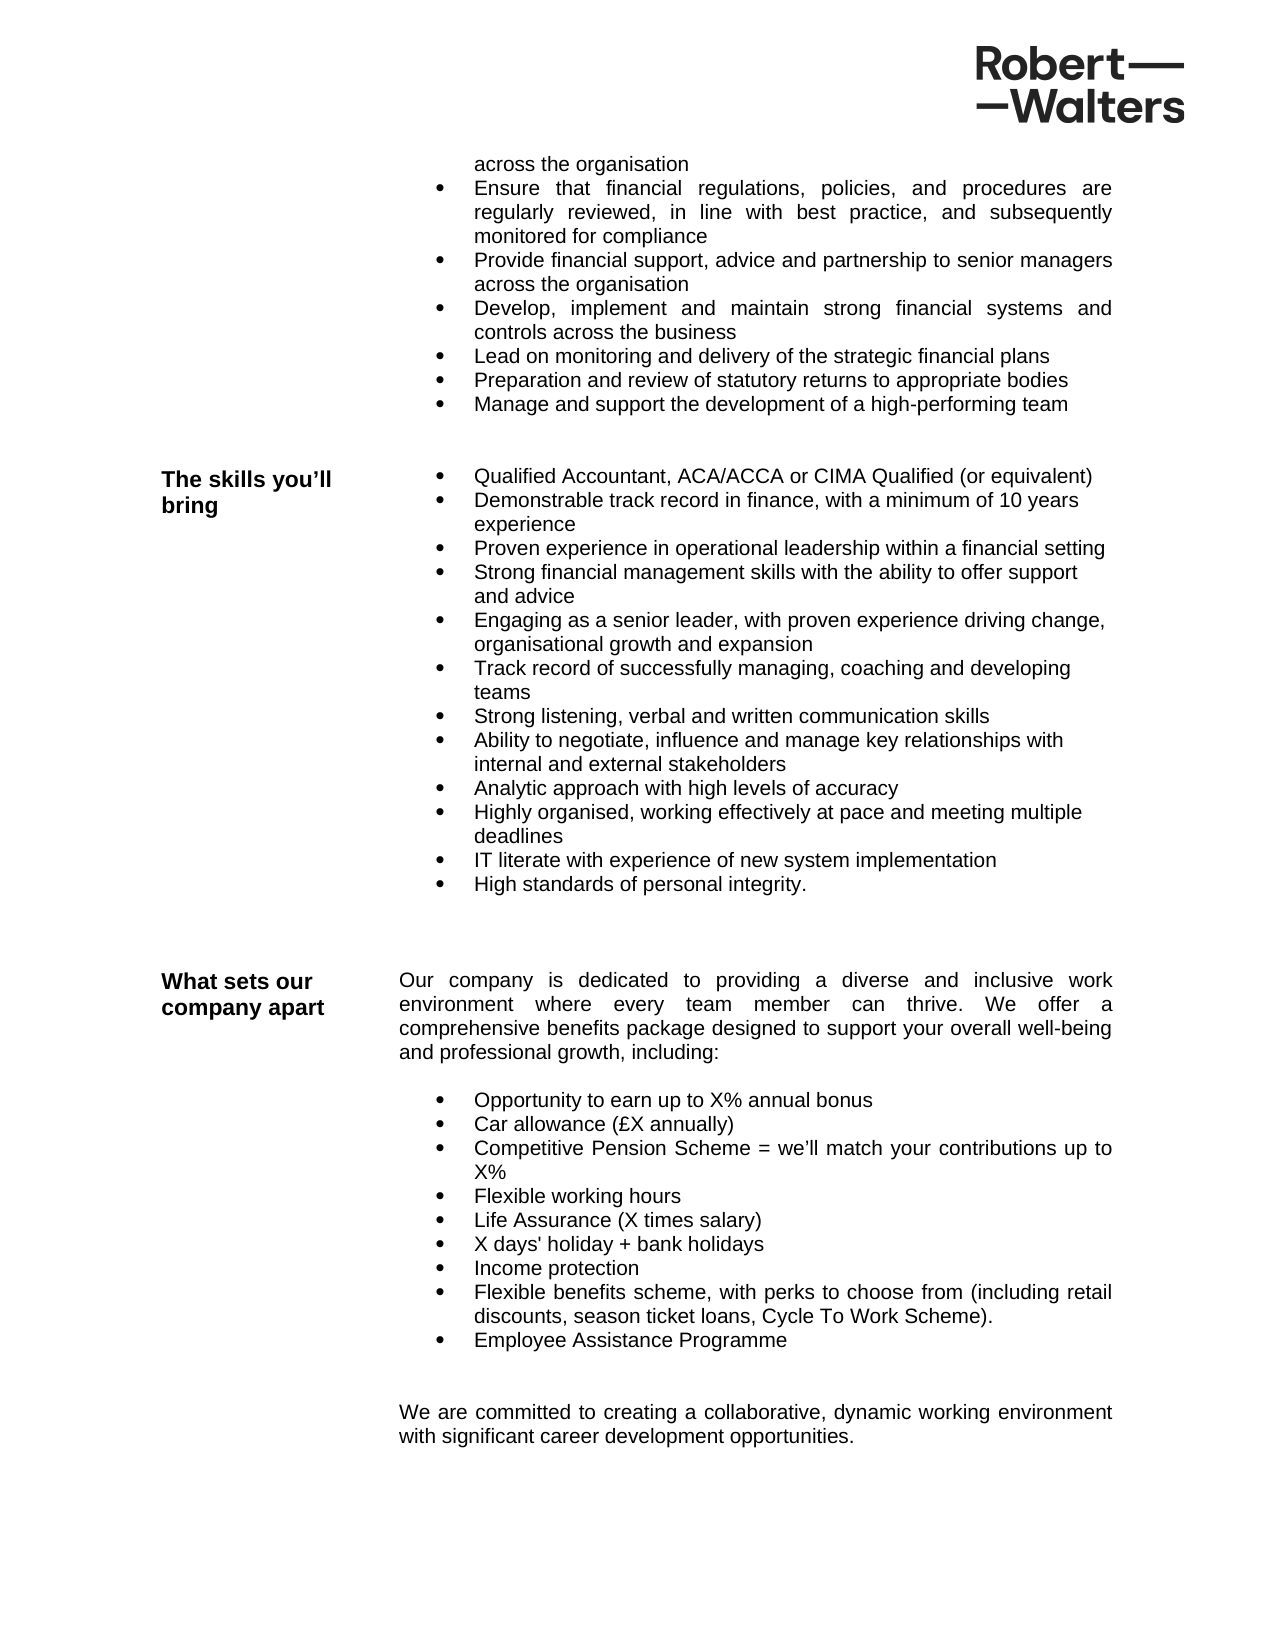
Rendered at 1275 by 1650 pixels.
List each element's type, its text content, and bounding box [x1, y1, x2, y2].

picture [976, 46, 1185, 123]
table_cell Finance Director [150, 152, 1124, 1474]
